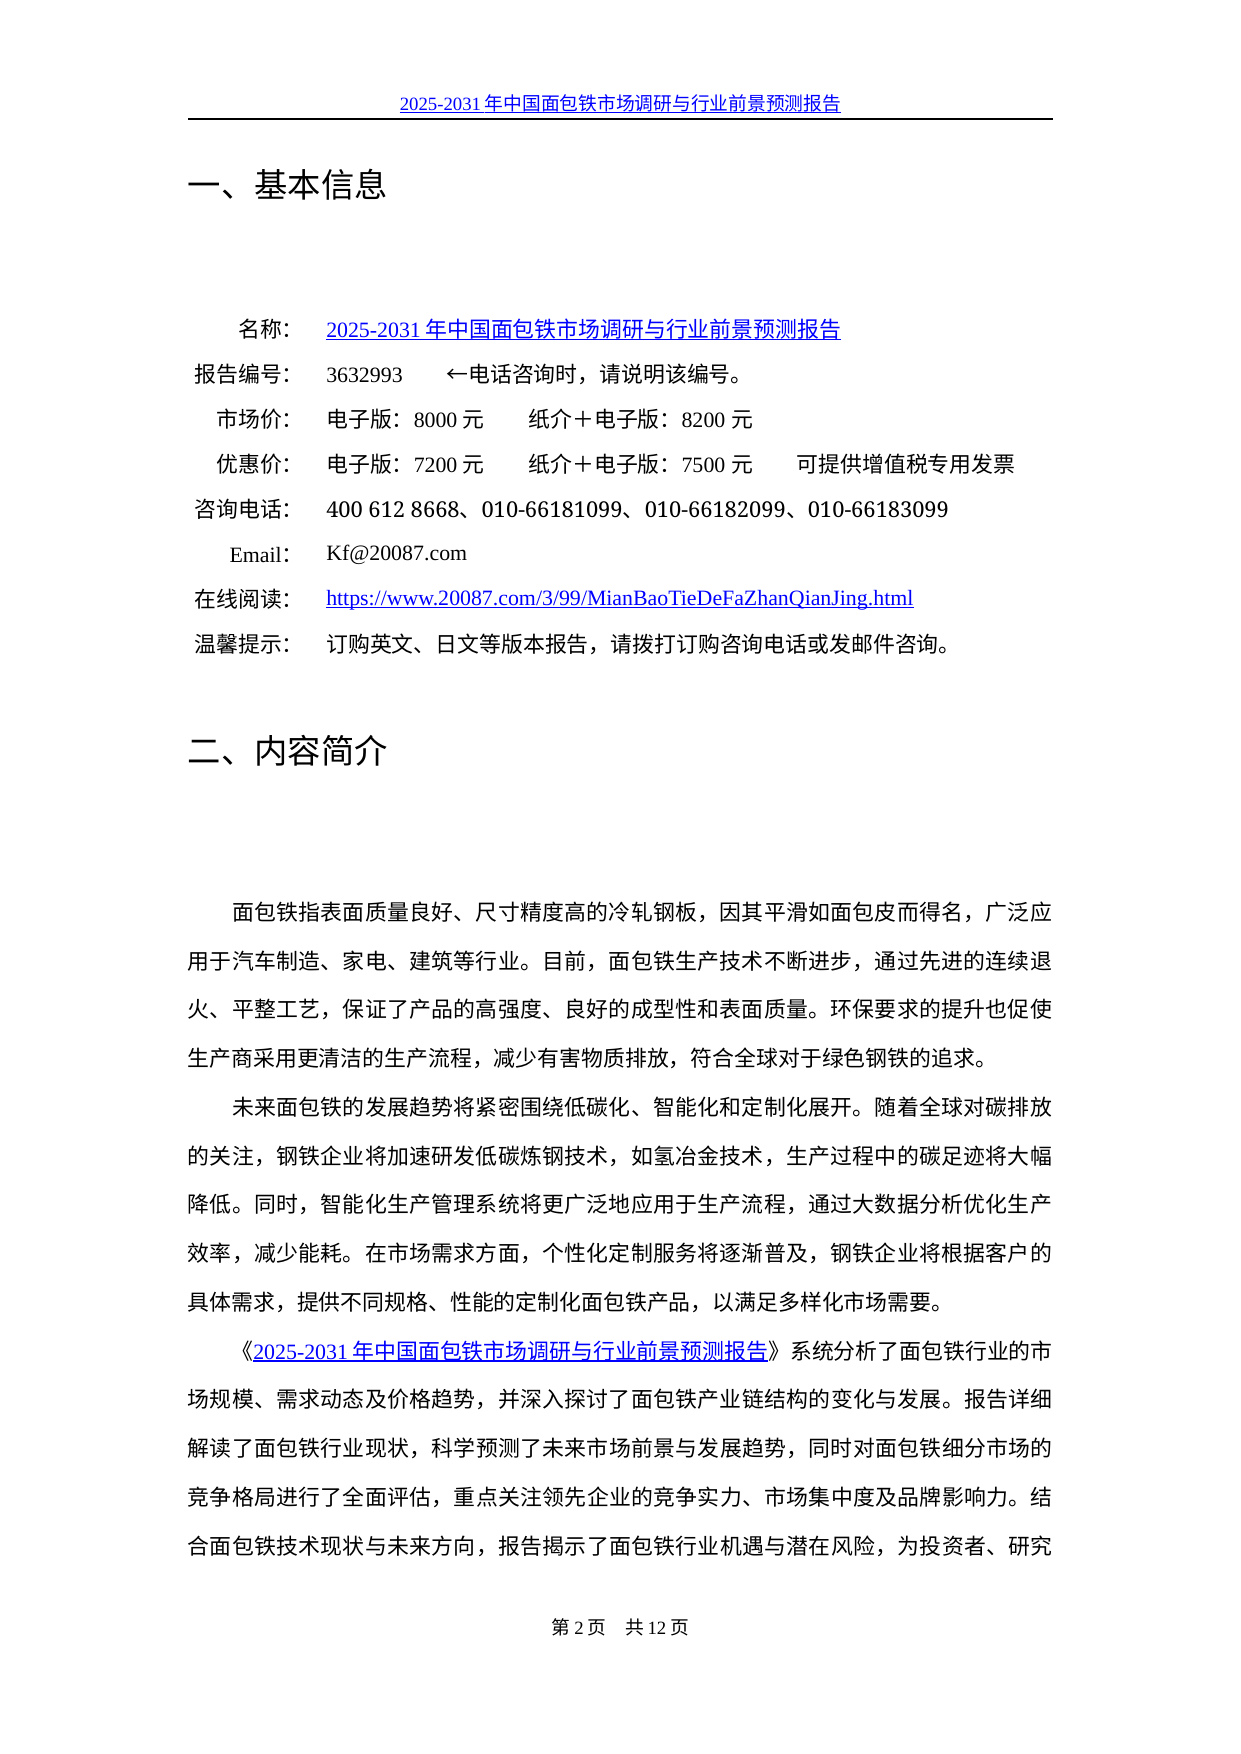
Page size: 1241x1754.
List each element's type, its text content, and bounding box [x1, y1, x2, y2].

table_cell 订购英文、日文等版本报告，请拨打订购咨询电话或发邮件咨询。 [315, 627, 1073, 672]
table_cell Email： [167, 537, 315, 582]
table_cell 报告编号： [167, 357, 315, 402]
title 一、基本信息 [187, 150, 1053, 215]
table_cell 市场价： [167, 402, 315, 447]
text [187, 894, 1053, 1561]
table_cell 咨询电话： [167, 492, 315, 537]
table_cell Kf@20087.com [315, 537, 1073, 582]
table_header 2025-2031年中国面包铁市场调研与行业前景预测报告 [315, 312, 1073, 357]
table_cell 3632993 ←电话咨询时，请说明该编号。 [315, 357, 1073, 402]
table_cell 电子版：7200 元 纸介＋电子版：7500 元 可提供增值税专用发票 [315, 447, 1073, 492]
table_cell 温馨提示： [167, 627, 315, 672]
table_cell [315, 582, 1073, 627]
title 二、内容简介 [187, 717, 1053, 782]
table_cell 在线阅读： [167, 582, 315, 627]
table_cell 优惠价： [167, 447, 315, 492]
table_cell 400 612 8668、010-66181099、010-66182099、010-66183099 [315, 492, 1073, 537]
table_cell 电子版：8000 元 纸介＋电子版：8200 元 [315, 402, 1073, 447]
table_header 名称： [167, 312, 315, 357]
